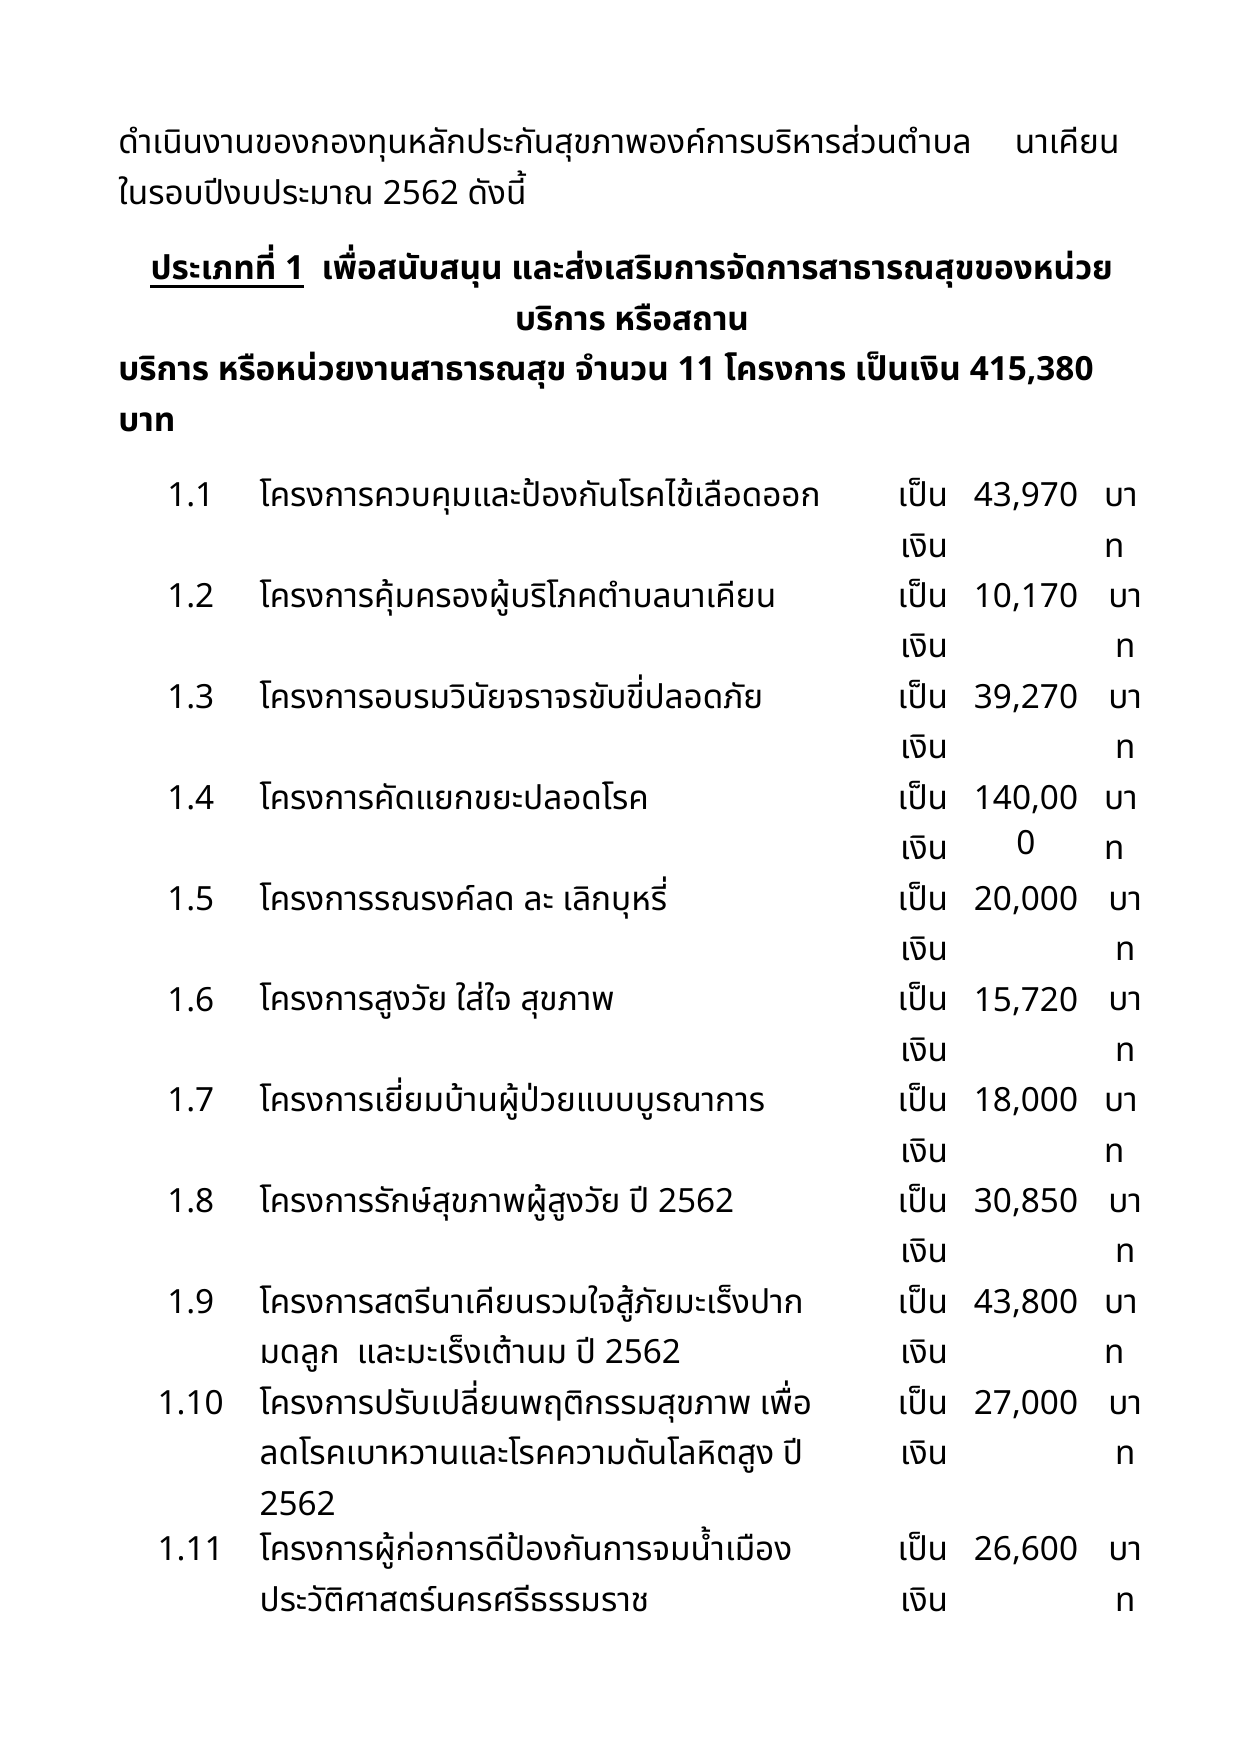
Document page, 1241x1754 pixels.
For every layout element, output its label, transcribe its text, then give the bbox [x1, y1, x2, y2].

table_cell โครงการอบรมวินัยจราจรขับขี่ปลอดภัย [248, 673, 856, 774]
table_cell บาท [1093, 1379, 1157, 1525]
table_cell เป็นเงิน [856, 875, 959, 975]
table_cell เป็นเงิน [856, 1525, 959, 1626]
table_header โครงการควบคุมและป้องกันโรคไข้เลือดออก [248, 471, 856, 572]
table_header บาท [1093, 471, 1157, 572]
table_cell เป็นเงิน [856, 774, 959, 874]
table_cell 1.9 [133, 1278, 248, 1379]
table_cell โครงการคัดแยกขยะปลอดโรค [248, 774, 856, 874]
table_cell โครงการสตรีนาเคียนรวมใจสู้ภัยมะเร็งปากมดลูก และมะเร็งเต้านม ปี 2562 [248, 1278, 856, 1379]
table_cell 15,720 [959, 975, 1093, 1076]
table_cell 1.3 [133, 673, 248, 774]
table_cell 43,800 [959, 1278, 1093, 1379]
table_cell โครงการคุ้มครองผู้บริโภคตำบลนาเคียน [248, 572, 856, 673]
text บริการ หรือหน่วยงานสาธารณสุข จำนวน 11 โครงการ เป็นเงิน 415,380 บาท [118, 345, 1146, 446]
table_cell บาท [1093, 975, 1157, 1076]
table_cell บาท [1093, 1278, 1157, 1379]
table_cell 1.11 [133, 1525, 248, 1626]
table_cell 1.10 [133, 1379, 248, 1525]
table_cell 30,850 [959, 1177, 1093, 1278]
table_cell บาท [1093, 774, 1157, 874]
table_cell เป็นเงิน [856, 1177, 959, 1278]
table_cell โครงการเยี่ยมบ้านผู้ป่วยแบบบูรณาการ [248, 1076, 856, 1177]
table_cell เป็นเงิน [856, 1379, 959, 1525]
table_cell 1.7 [133, 1076, 248, 1177]
table_cell บาท [1093, 875, 1157, 975]
table_cell บาท [1093, 1525, 1157, 1626]
table_cell เป็นเงิน [856, 1076, 959, 1177]
table_cell 1.8 [133, 1177, 248, 1278]
table_cell บาท [1093, 673, 1157, 774]
table_cell 10,170 [959, 572, 1093, 673]
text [118, 118, 1146, 219]
table_cell โครงการรักษ์สุขภาพผู้สูงวัย ปี 2562 [248, 1177, 856, 1278]
table_header 43,970 [959, 471, 1093, 572]
table_cell เป็นเงิน [856, 975, 959, 1076]
table_cell เป็นเงิน [856, 673, 959, 774]
table_cell 140,000 [959, 774, 1093, 874]
table_header 1.1 [133, 471, 248, 572]
table_cell 39,270 [959, 673, 1093, 774]
table_cell เป็นเงิน [856, 1278, 959, 1379]
table_cell 1.6 [133, 975, 248, 1076]
table_cell 26,600 [959, 1525, 1093, 1626]
table_cell โครงการรณรงค์ลด ละ เลิกบุหรี่ [248, 875, 856, 975]
table_cell 1.2 [133, 572, 248, 673]
table_cell 1.5 [133, 875, 248, 975]
table_cell บาท [1093, 572, 1157, 673]
text ประเภทที่ 1 เพื่อสนับสนุน และส่งเสริมการจัดการสาธารณสุขของหน่วยบริการ หรือสถาน [118, 244, 1146, 345]
table_cell บาท [1093, 1076, 1157, 1177]
table_header เป็นเงิน [856, 471, 959, 572]
table_cell โครงการปรับเปลี่ยนพฤติกรรมสุขภาพ เพื่อลดโรคเบาหวานและโรคความดันโลหิตสูง ปี 2562 [248, 1379, 856, 1525]
table_cell 1.4 [133, 774, 248, 874]
table_cell บาท [1093, 1177, 1157, 1278]
table_cell โครงการสูงวัย ใส่ใจ สุขภาพ [248, 975, 856, 1076]
table_cell 18,000 [959, 1076, 1093, 1177]
table_cell โครงการผู้ก่อการดีป้องกันการจมน้ำเมืองประวัติศาสตร์นครศรีธรรมราช [248, 1525, 856, 1626]
table_cell 27,000 [959, 1379, 1093, 1525]
table_cell เป็นเงิน [856, 572, 959, 673]
table_cell 20,000 [959, 875, 1093, 975]
